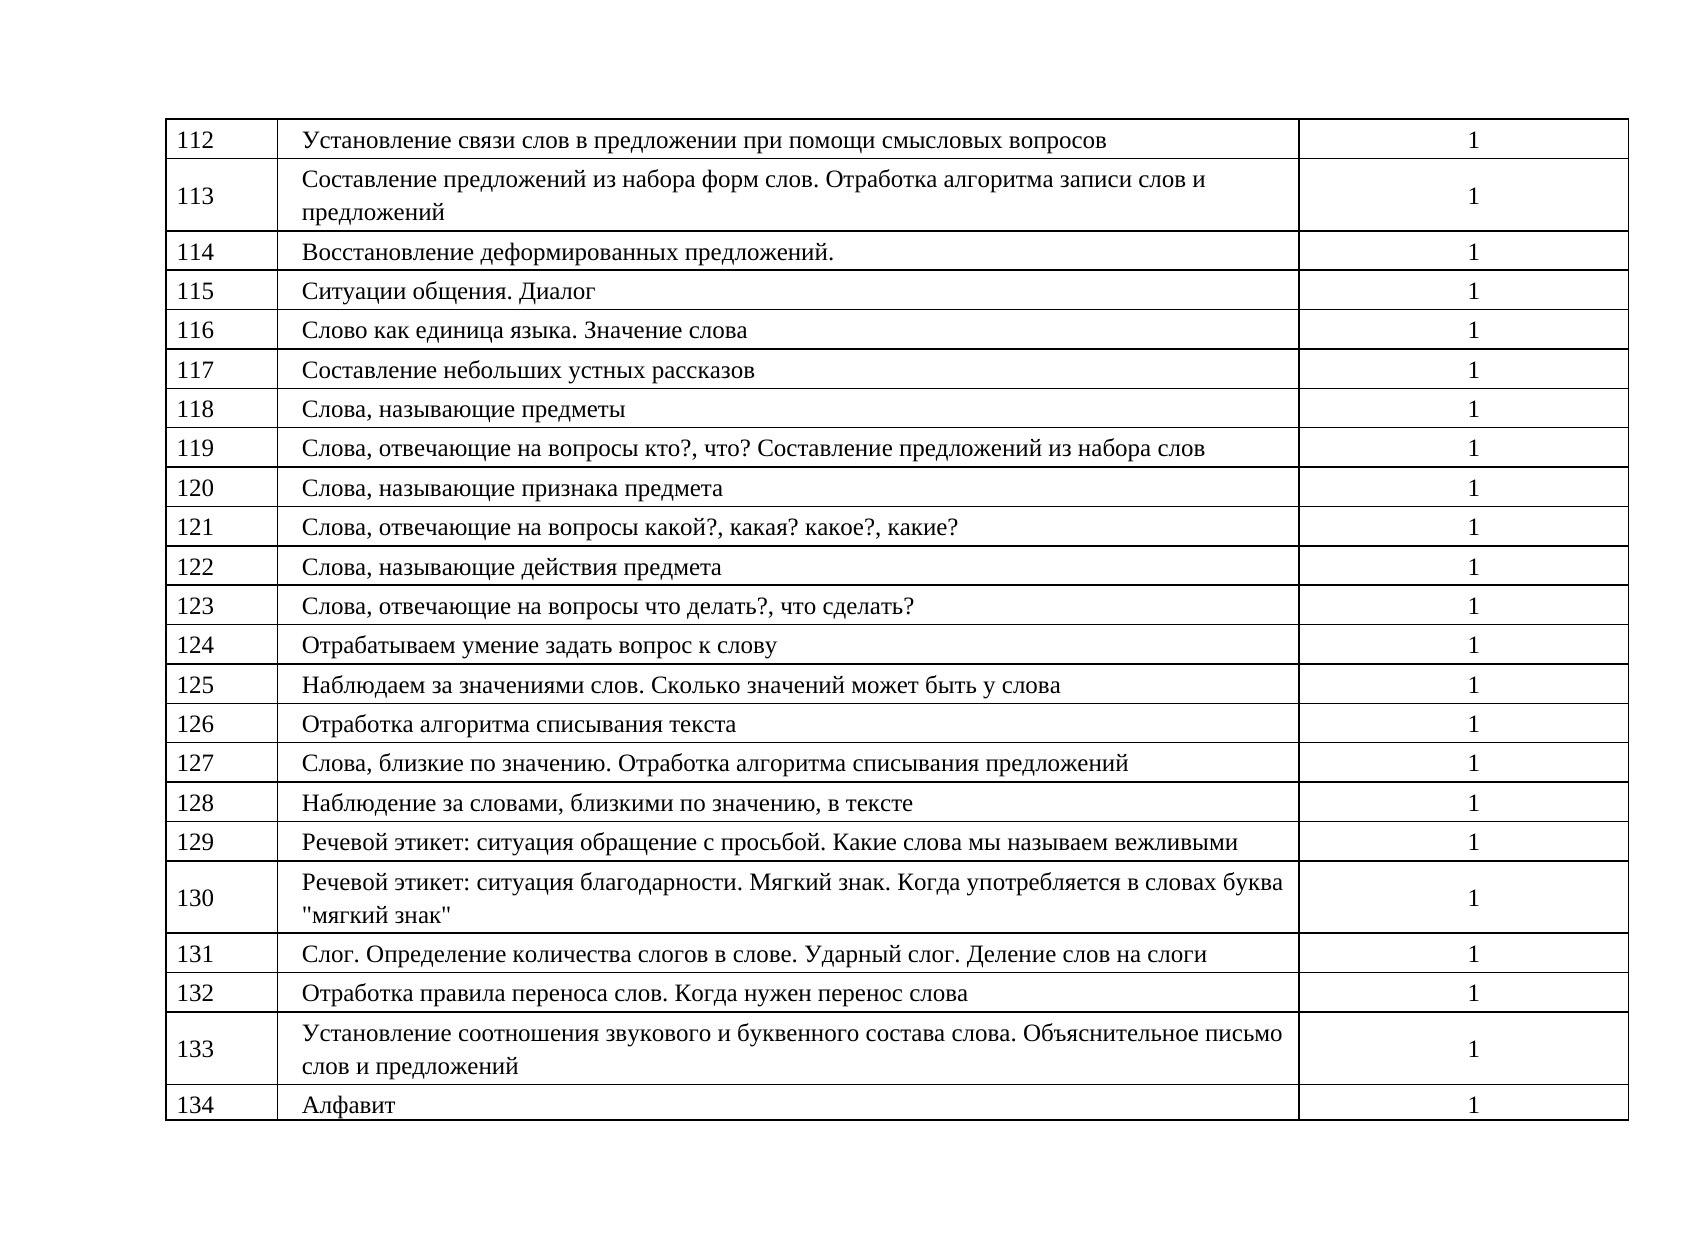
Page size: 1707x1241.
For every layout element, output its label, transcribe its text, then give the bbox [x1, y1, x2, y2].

table_cell 119 [167, 428, 277, 466]
table_cell 122 [167, 547, 277, 584]
table_cell 1 [1300, 389, 1628, 427]
table_cell Слова, близкие по значению. Отработка алгоритма списывания предложений [278, 743, 1298, 781]
table_cell 126 [167, 704, 277, 742]
table_cell Речевой этикет: ситуация обращение с просьбой. Какие слова мы называем вежливыми [278, 822, 1298, 860]
table_cell Слова, отвечающие на вопросы какой?, какая? какое?, какие? [278, 507, 1298, 545]
table_cell 1 [1300, 547, 1628, 584]
table_cell Установление соотношения звукового и буквенного состава слова. Объяснительное письмо слов и предложений [278, 1013, 1298, 1083]
table_cell 115 [167, 271, 277, 309]
table_cell 118 [167, 389, 277, 427]
table_cell Отработка правила переноса слов. Когда нужен перенос слова [278, 973, 1298, 1011]
table_cell Составление предложений из набора форм слов. Отработка алгоритма записи слов и предложений [278, 159, 1298, 230]
table_cell 1 [1300, 428, 1628, 466]
table_cell 133 [167, 1013, 277, 1083]
table_cell 1 [1300, 704, 1628, 742]
table_cell Алфавит [278, 1085, 1298, 1119]
table_cell Слова, отвечающие на вопросы кто?, что? Составление предложений из набора слов [278, 428, 1298, 466]
table_cell 120 [167, 468, 277, 506]
table_cell 113 [167, 159, 277, 230]
table_cell 1 [1300, 822, 1628, 860]
table_cell 1 [1300, 743, 1628, 781]
table_cell 127 [167, 743, 277, 781]
table_cell Слова, называющие предметы [278, 389, 1298, 427]
table_cell 123 [167, 586, 277, 624]
table_cell 134 [167, 1085, 277, 1119]
table_cell 124 [167, 625, 277, 663]
table_cell Наблюдение за словами, близкими по значению, в тексте [278, 783, 1298, 821]
table_cell 1 [1300, 310, 1628, 348]
table_cell 1 [1300, 507, 1628, 545]
table_cell 1 [1300, 159, 1628, 230]
table_cell 129 [167, 822, 277, 860]
table_cell 1 [1300, 232, 1628, 269]
table_cell 1 [1300, 862, 1628, 932]
table_cell Ситуации общения. Диалог [278, 271, 1298, 309]
table_cell Слова, отвечающие на вопросы что делать?, что сделать? [278, 586, 1298, 624]
table_cell Составление небольших устных рассказов [278, 350, 1298, 387]
table_cell Слова, называющие действия предмета [278, 547, 1298, 584]
table_cell 1 [1300, 586, 1628, 624]
table_cell Наблюдаем за значениями слов. Сколько значений может быть у слова [278, 665, 1298, 702]
table_cell 132 [167, 973, 277, 1011]
table_cell Слог. Определение количества слогов в слове. Ударный слог. Деление слов на слоги [278, 934, 1298, 972]
table_cell 1 [1300, 934, 1628, 972]
table_cell Речевой этикет: ситуация благодарности. Мягкий знак. Когда употребляется в словах буква "мягкий знак" [278, 862, 1298, 932]
table_cell Установление связи слов в предложении при помощи смысловых вопросов [278, 120, 1298, 157]
table_cell 1 [1300, 350, 1628, 387]
table_cell 1 [1300, 783, 1628, 821]
table_cell 131 [167, 934, 277, 972]
table_cell 130 [167, 862, 277, 932]
table_cell 1 [1300, 120, 1628, 157]
table_cell 1 [1300, 271, 1628, 309]
table_cell 1 [1300, 665, 1628, 702]
table_cell 114 [167, 232, 277, 269]
table_cell 1 [1300, 973, 1628, 1011]
table_cell Слова, называющие признака предмета [278, 468, 1298, 506]
table_cell 116 [167, 310, 277, 348]
table_cell Слово как единица языка. Значение слова [278, 310, 1298, 348]
table_cell Отрабатываем умение задать вопрос к слову [278, 625, 1298, 663]
table_cell Восстановление деформированных предложений. [278, 232, 1298, 269]
table_cell 125 [167, 665, 277, 702]
table_cell 117 [167, 350, 277, 387]
table_cell 121 [167, 507, 277, 545]
table_cell 112 [167, 120, 277, 157]
table_cell 1 [1300, 1085, 1628, 1119]
table_cell 1 [1300, 468, 1628, 506]
table_cell 128 [167, 783, 277, 821]
table_cell 1 [1300, 1013, 1628, 1083]
table_cell Отработка алгоритма списывания текста [278, 704, 1298, 742]
table_cell 1 [1300, 625, 1628, 663]
